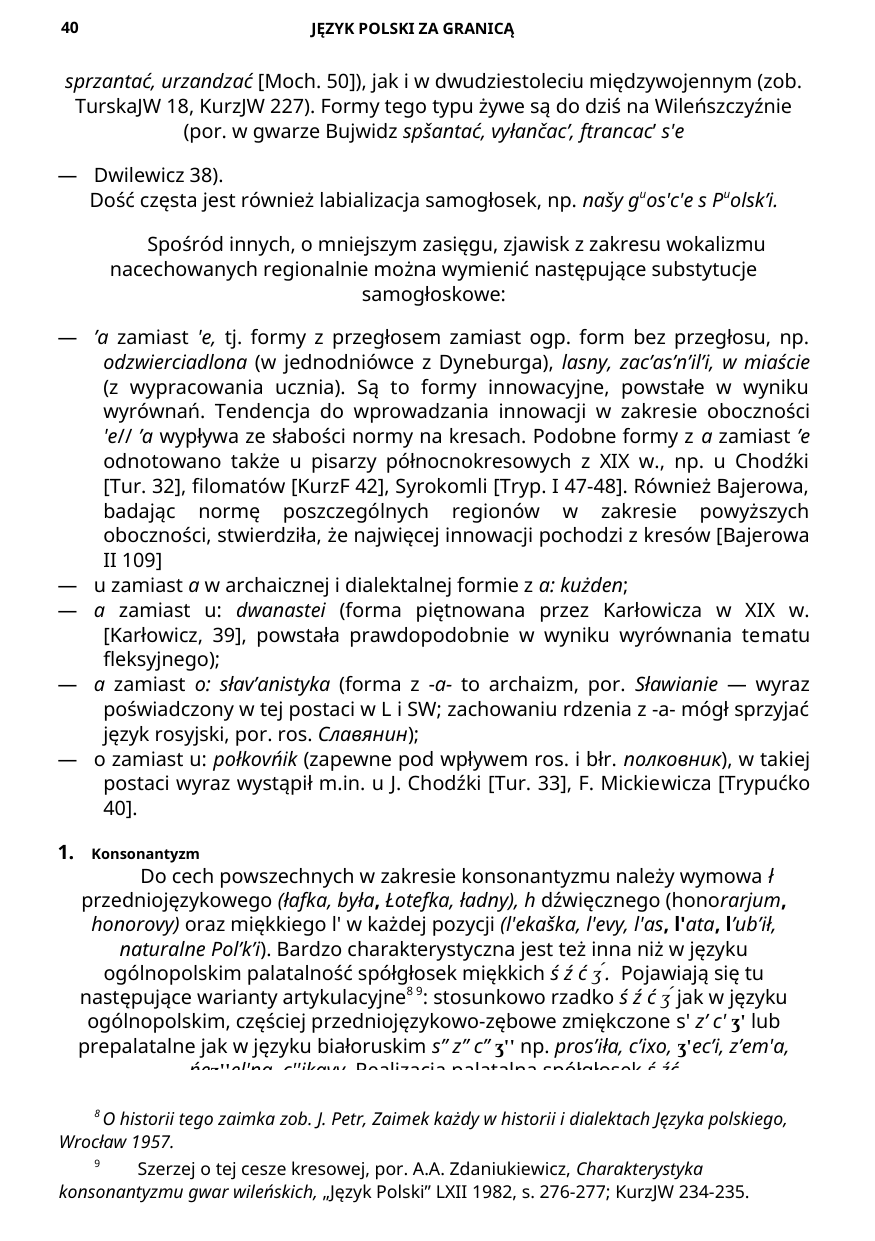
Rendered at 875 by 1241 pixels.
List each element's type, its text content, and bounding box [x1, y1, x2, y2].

text Do cech powszechnych w zakresie konsonantyzmu należy wymowa ł przedniojęzykowego (łafka, była, Łotefka, ładny), h dźwięcznego (honorarjum, honorovy) oraz miękkiego l' w każdej pozycji (l'ekaška, l'evy, l'as, l'ata, l’ub’ił, naturalne Pol’k’i). Bardzo charakterystyczna jest też inna niż w języku ogólnopolskim palatalność spółgłosek miękkich ś źćʒ́. Pojawiają się tu następujące warianty artykulacyjne8 9: stosunkowo rzadko ś ź ć ʒ́ jak w języku ogólnopolskim, częściej przedniojęzykowo-zębowe zmiękczone s' z’ c' ʒ' lub prepalatalne jak w języku białoruskim s” z” c” ʒ'' np. pros’iła, c’ixo, ʒ'ec’i, z’em'a, ńeʒ''el'na, c''ikavy. Realizacja palatalna spółgłosek ś źć [57, 864, 810, 1069]
text 40 [61, 21, 79, 37]
text JĘZYK POLSKI ZA GRANICĄ [311, 21, 514, 37]
text 8 O historii tego zaimka zob. J. Petr, Zaimek każdy w historii i dialektach Języka polskiego, Wrocław 1957. [59, 1106, 807, 1153]
text Dość częsta jest również labializacja samogłosek, np. našy guos'c'e s Puolsk’i. [57, 187, 810, 212]
list o zamiast u: połkovńik (zapewne pod wpływem ros. i błr. полковник), w takiej postaci wyraz wystąpił m.in. u J. Chodźki [Tur. 33], F. Mickiewicza [Trypućko 40]. [57, 746, 810, 821]
text sprzantać, urzandzać [Moch. 50]), jak i w dwudziestoleciu międzywojennym (zob. TurskaJW 18, KurzJW 227). Formy tego typu żywe są do dziś na Wileńszczyźnie (por. w gwarze Bujwidz spšantać, vyłančac’, ftrancac’ s'e [57, 69, 810, 144]
list a zamiast o: słav’anistyka (forma z -a- to archaizm, por. Sławianie — wyraz poświadczony w tej postaci w L i SW; zachowaniu rdzenia z -a- mógł sprzyjać język rosyjski, por. ros. Славянин); [57, 672, 810, 746]
text 9 Szerzej o tej cesze kresowej, por. A.A. Zdaniukiewicz, Charakterystyka konsonantyzmu gwar wileńskich, „Język Polski” LXII 1982, s. 276-277; KurzJW 234-235. [59, 1156, 807, 1203]
list u zamiast a w archaicznej i dialektalnej formie z a: kużden; [57, 573, 810, 597]
list Dwilewicz 38). [57, 162, 810, 187]
text Spośród innych, o mniejszym zasięgu, zjawisk z zakresu wokalizmu nacechowanych regionalnie można wymienić następujące substytucje samogłoskowe: [57, 231, 810, 306]
list Konsonantyzm [57, 840, 810, 864]
list ’a zamiast 'e, tj. formy z przegłosem zamiast ogp. form bez przegłosu, np. odzwierciadlona (w jednodniówce z Dyneburga), lasny, zac’as’n’il’i, w miaście (z wypracowania ucznia). Są to formy innowacyjne, powstałe w wyniku wyrównań. Tendencja do wprowadzania innowacji w zakresie oboczności 'e// ’a wypływa ze słabości normy na kresach. Podobne formy z a zamiast ’e odnotowano także u pisarzy północnokresowych z XIX w., np. u Chodźki [Tur. 32], filomatów [KurzF 42], Syrokomli [Tryp. I 47-48]. Również Bajerowa, badając normę poszczególnych regionów w zakresie powyższych oboczności, stwierdziła, że najwięcej innowacji pochodzi z kresów [Bajerowa II 109] [57, 325, 810, 573]
list a zamiast u: dwanastei (forma piętnowana przez Karłowicza w XIX w. [Karłowicz, 39], powstała prawdopodobnie w wyniku wyrównania tematu fleksyjnego); [57, 597, 810, 672]
